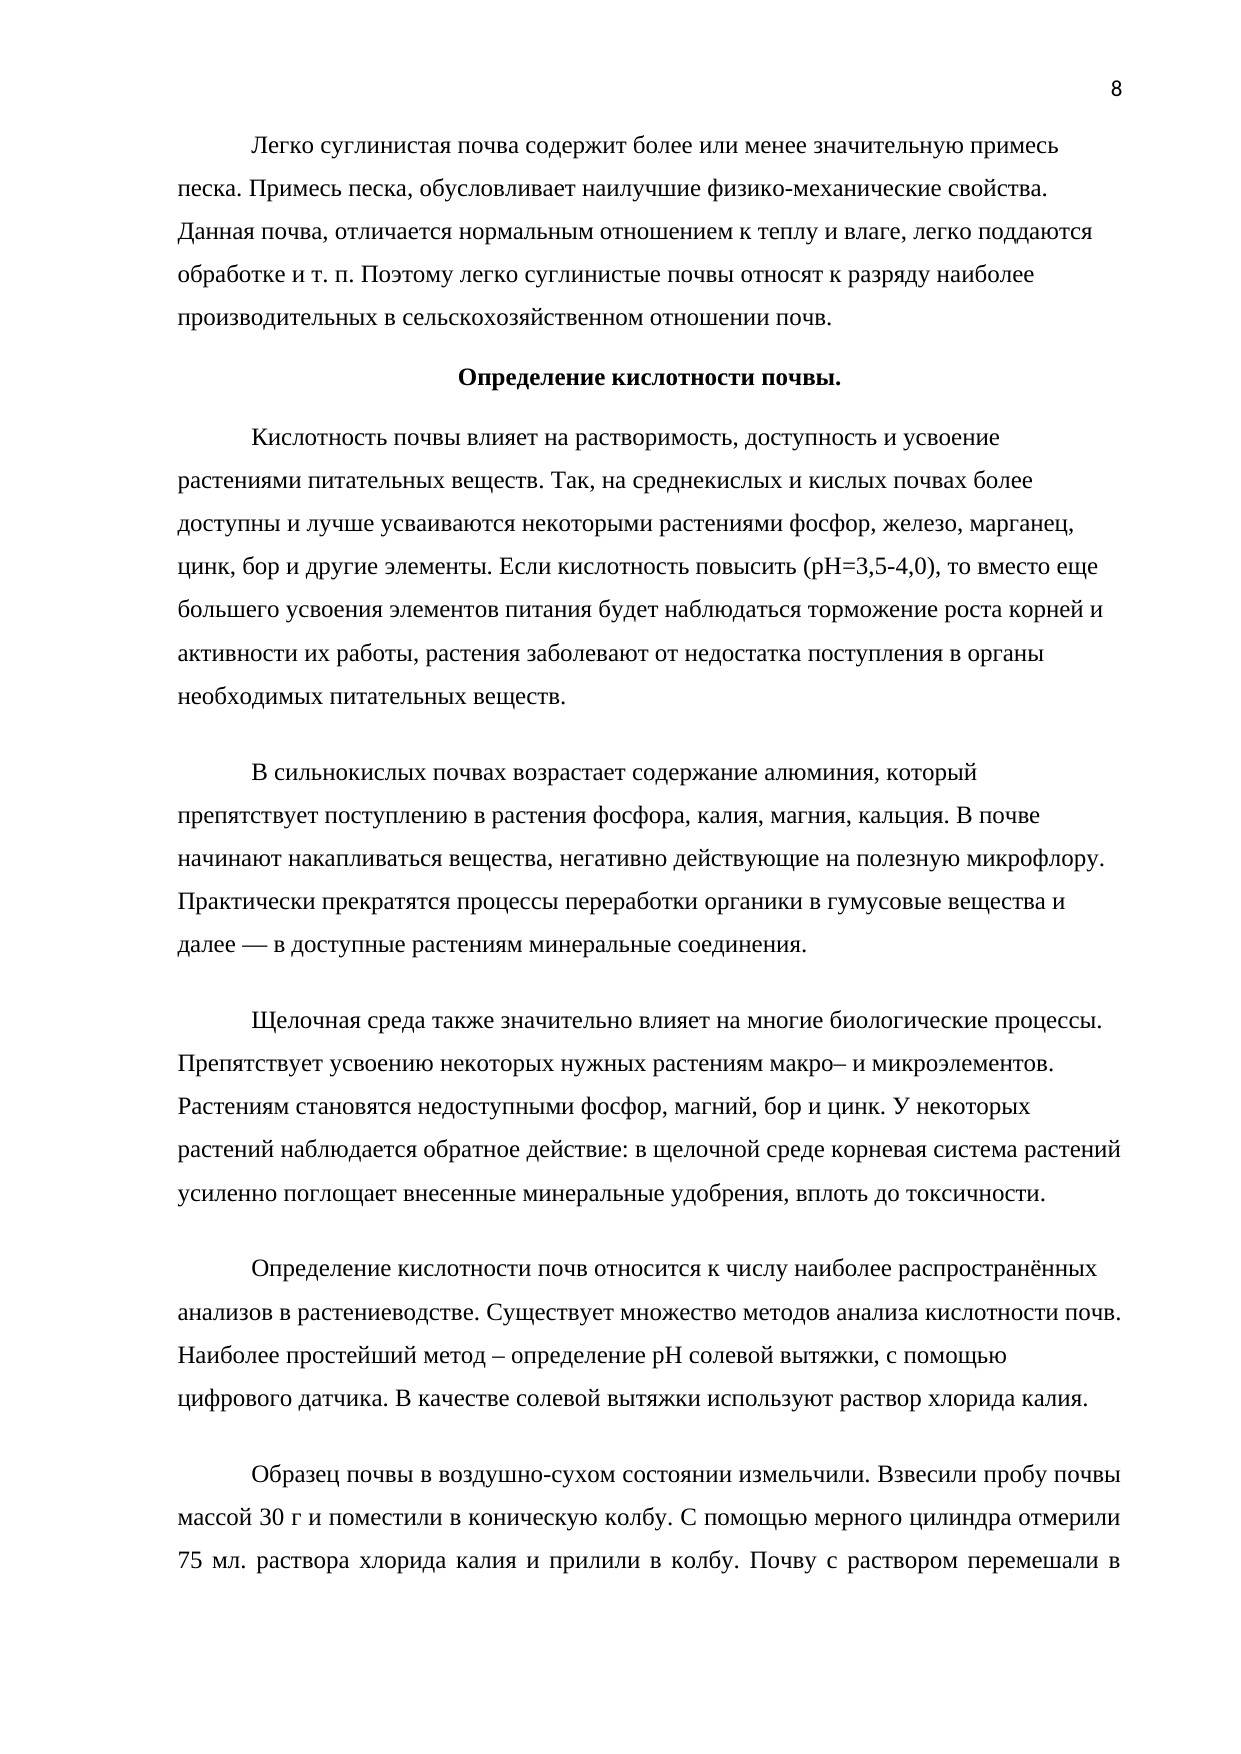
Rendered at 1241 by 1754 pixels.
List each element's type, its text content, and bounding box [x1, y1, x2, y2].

text Легко суглинистая почва содержит более или менее значительную примесь песка. Примесь песка, обусловливает наилучшие физико-механические свойства. Данная почва, отличается нормальным отношением к теплу и влаге, легко поддаются обработке и т. п. Поэтому легко суглинистые почвы относят к разряду наиболее производительных в сельскохозяйственном отношении почв. [177, 130, 1122, 331]
text Щелочная среда также значительно влияет на многие биологические процессы. Препятствует усвоению некоторых нужных растениям макро– и микроэлементов. Растениям становятся недоступными фосфор, магний, бор и цинк. У некоторых растений наблюдается обратное действие: в щелочной среде корневая система растений усиленно поглощает внесенные минеральные удобрения, вплоть до токсичности. [177, 1005, 1122, 1206]
text В сильнокислых почвах возрастает содержание алюминия, который препятствует поступлению в растения фосфора, калия, магния, кальция. В почве начинают накапливаться вещества, негативно действующие на полезную микрофлору. Практически прекратятся процессы переработки органики в гумусовые вещества и далее — в доступные растениям минеральные соединения. [177, 757, 1122, 958]
text Определение кислотности почв относится к числу наиболее распространённых анализов в растениеводстве. Существует множество методов анализа кислотности почв. Наиболее простейший метод – определение рН солевой вытяжки, с помощью цифрового датчика. В качестве солевой вытяжки используют раствор хлорида калия. [177, 1253, 1122, 1412]
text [177, 1459, 1122, 1574]
text Кислотность почвы влияет на растворимость, доступность и усвоение растениями питательных веществ. Так, на среднекислых и кислых почвах более доступны и лучше усваиваются некоторыми растениями фосфор, железо, марганец, цинк, бор и другие элементы. Если кислотность повысить (рН=3,5-4,0), то вместо еще большего усвоения элементов питания будет наблюдаться торможение роста корней и активности их работы, растения заболевают от недостатка поступления в органы необходимых питательных веществ. [177, 422, 1122, 709]
text Определение кислотности почвы. [177, 362, 1122, 391]
